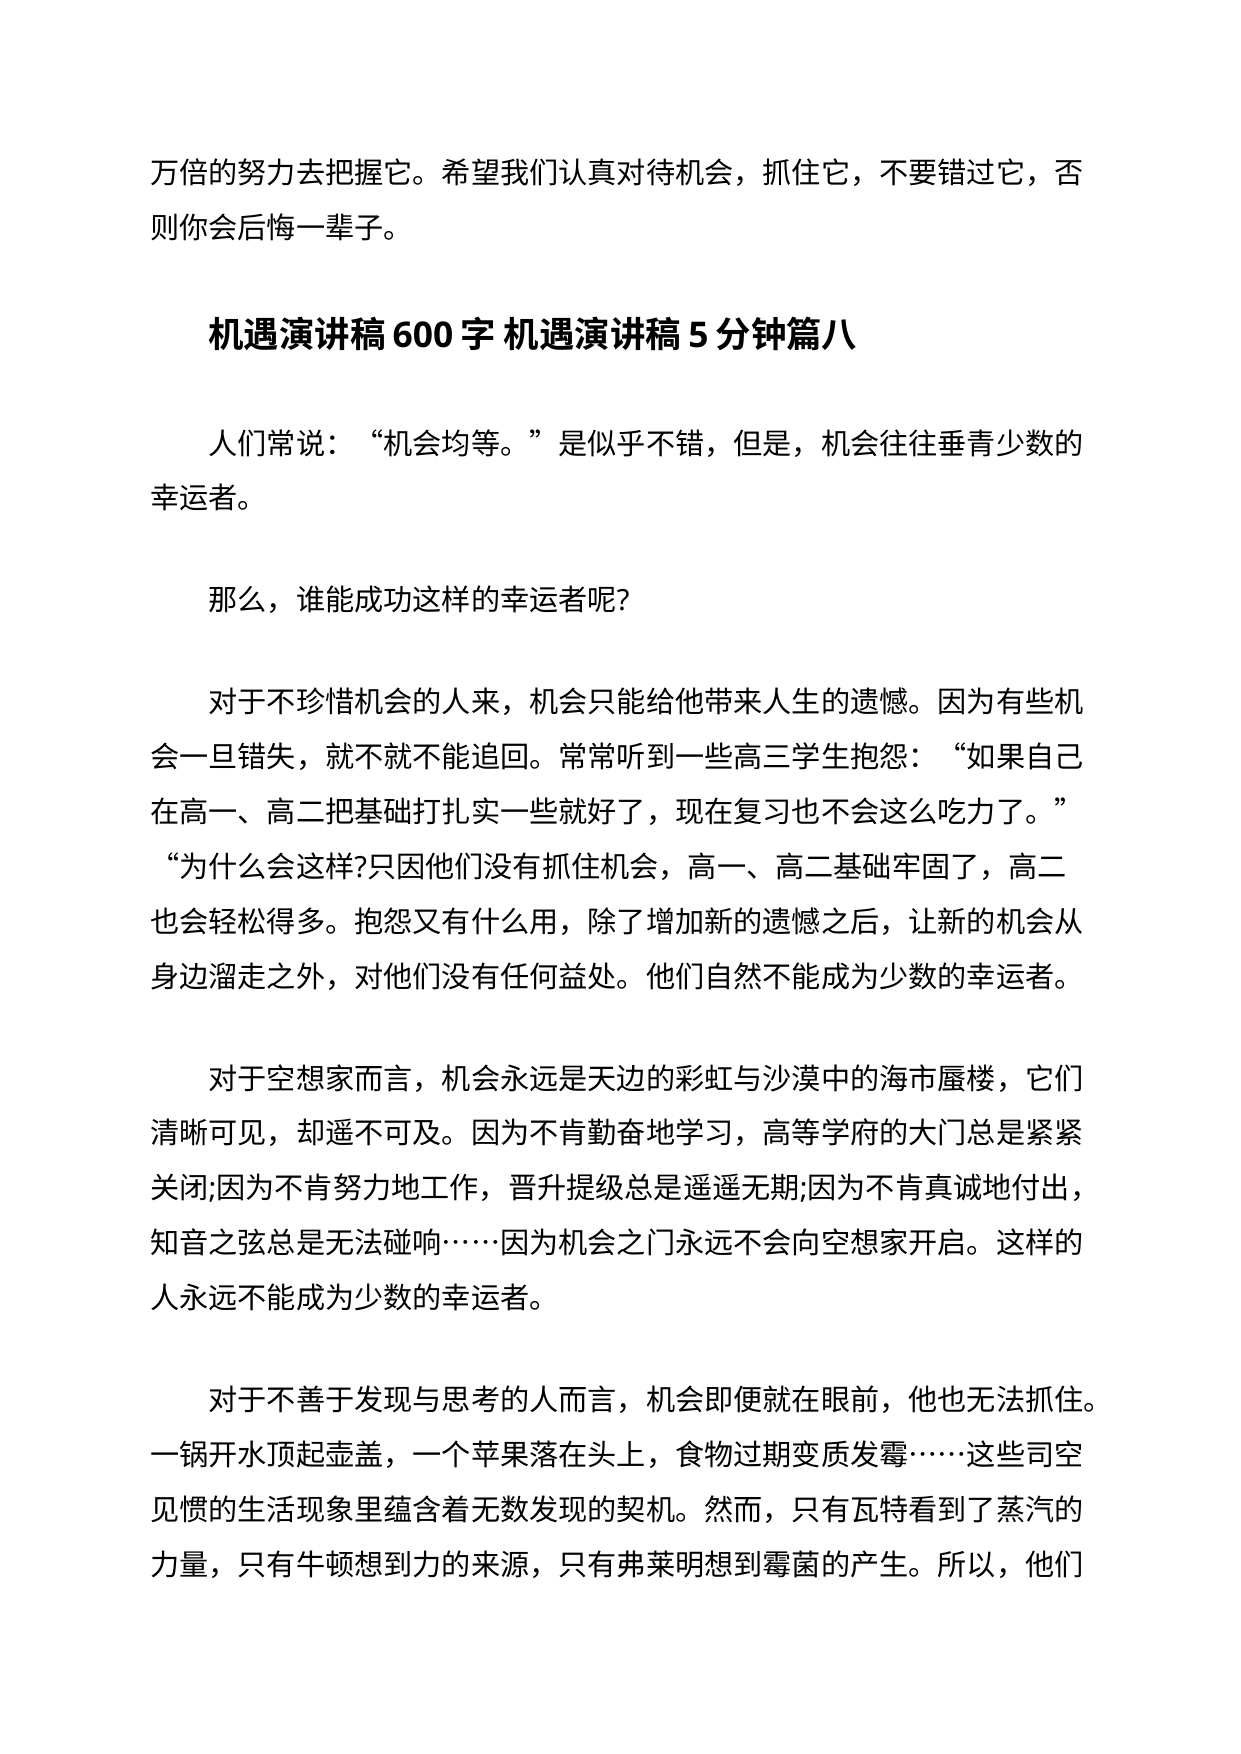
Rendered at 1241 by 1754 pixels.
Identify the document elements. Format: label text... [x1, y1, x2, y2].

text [150, 150, 1090, 247]
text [150, 1377, 1090, 1584]
text 机遇演讲稿600字 机遇演讲稿5分钟篇八 [150, 307, 1090, 358]
text 那么，谁能成功这样的幸运者呢? [150, 577, 1090, 619]
text 人们常说：“机会均等。”是似乎不错，但是，机会往往垂青少数的幸运者。 [150, 420, 1090, 517]
text 对于空想家而言，机会永远是天边的彩虹与沙漠中的海市蜃楼，它们清晰可见，却遥不可及。因为不肯勤奋地学习，高等学府的大门总是紧紧关闭;因为不肯努力地工作，晋升提级总是遥遥无期;因为不肯真诚地付出，知音之弦总是无法碰响……因为机会之门永远不会向空想家开启。这样的人永远不能成为少数的幸运者。 [150, 1055, 1090, 1317]
text 对于不珍惜机会的人来，机会只能给他带来人生的遗憾。因为有些机会一旦错失，就不就不能追回。常常听到一些高三学生抱怨：“如果自己在高一、高二把基础打扎实一些就好了，现在复习也不会这么吃力了。”“为什么会这样?只因他们没有抓住机会，高一、高二基础牢固了，高二也会轻松得多。抱怨又有什么用，除了增加新的遗憾之后，让新的机会从身边溜走之外，对他们没有任何益处。他们自然不能成为少数的幸运者。 [150, 679, 1090, 996]
